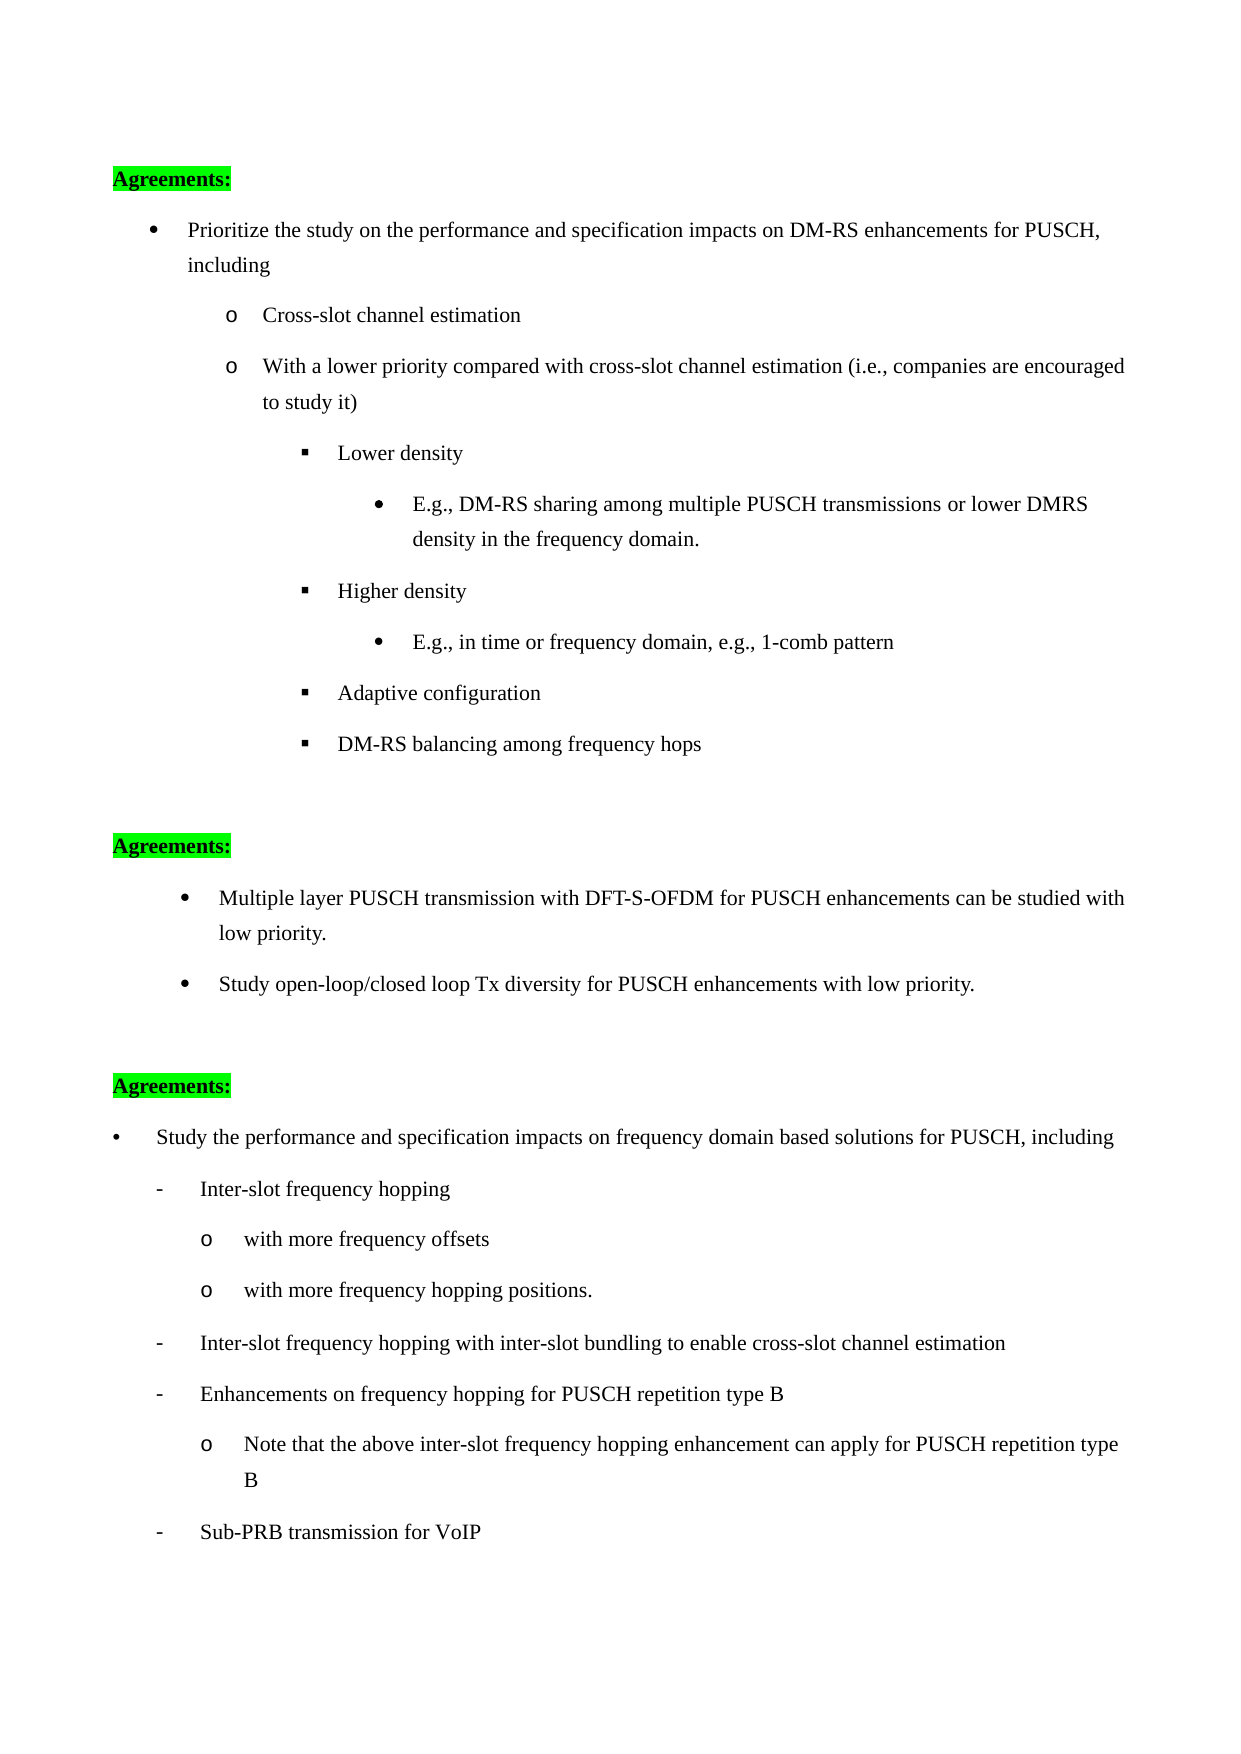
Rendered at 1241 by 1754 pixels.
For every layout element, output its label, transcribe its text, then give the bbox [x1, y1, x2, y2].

list Inter-slot frequency hopping [156, 1172, 1128, 1204]
list Study open-loop/closed loop Tx diversity for PUSCH enhancements with low priority. [181, 967, 1128, 999]
list Inter-slot frequency hopping with inter-slot bundling to enable cross-slot channel estimation [156, 1326, 1128, 1358]
list Higher density [300, 574, 1128, 606]
list Multiple layer PUSCH transmission with DFT-S-OFDM for PUSCH enhancements can be studied with low priority. [181, 881, 1128, 948]
list Prioritize the study on the performance and specification impacts on DM-RS enhancements for PUSCH, including [150, 213, 1128, 281]
list E.g., in time or frequency domain, e.g., 1-comb pattern [375, 625, 1128, 658]
text Agreements: [112, 162, 1128, 194]
list Sub-PRB transmission for VoIP [156, 1514, 1128, 1547]
list With a lower priority compared with cross-slot channel estimation (i.e., companies are encouraged to study it) [225, 351, 1128, 418]
list E.g., DM-RS sharing among multiple PUSCH transmissions or lower DMRS density in the frequency domain. [375, 488, 1128, 555]
text Agreements: [112, 1069, 1128, 1102]
list with more frequency offsets [200, 1223, 1128, 1256]
list Enhancements on frequency hopping for PUSCH repetition type B [156, 1377, 1128, 1409]
list DM-RS balancing among frequency hops [300, 727, 1128, 760]
text Agreements: [112, 830, 1128, 862]
list with more frequency hopping positions. [200, 1274, 1128, 1307]
list Lower density [300, 437, 1128, 469]
list Cross-slot channel estimation [225, 299, 1128, 332]
list Study the performance and specification impacts on frequency domain based solutions for PUSCH, including [112, 1120, 1128, 1153]
list Adaptive configuration [300, 676, 1128, 709]
list Note that the above inter-slot frequency hopping enhancement can apply for PUSCH repetition type B [200, 1428, 1128, 1496]
